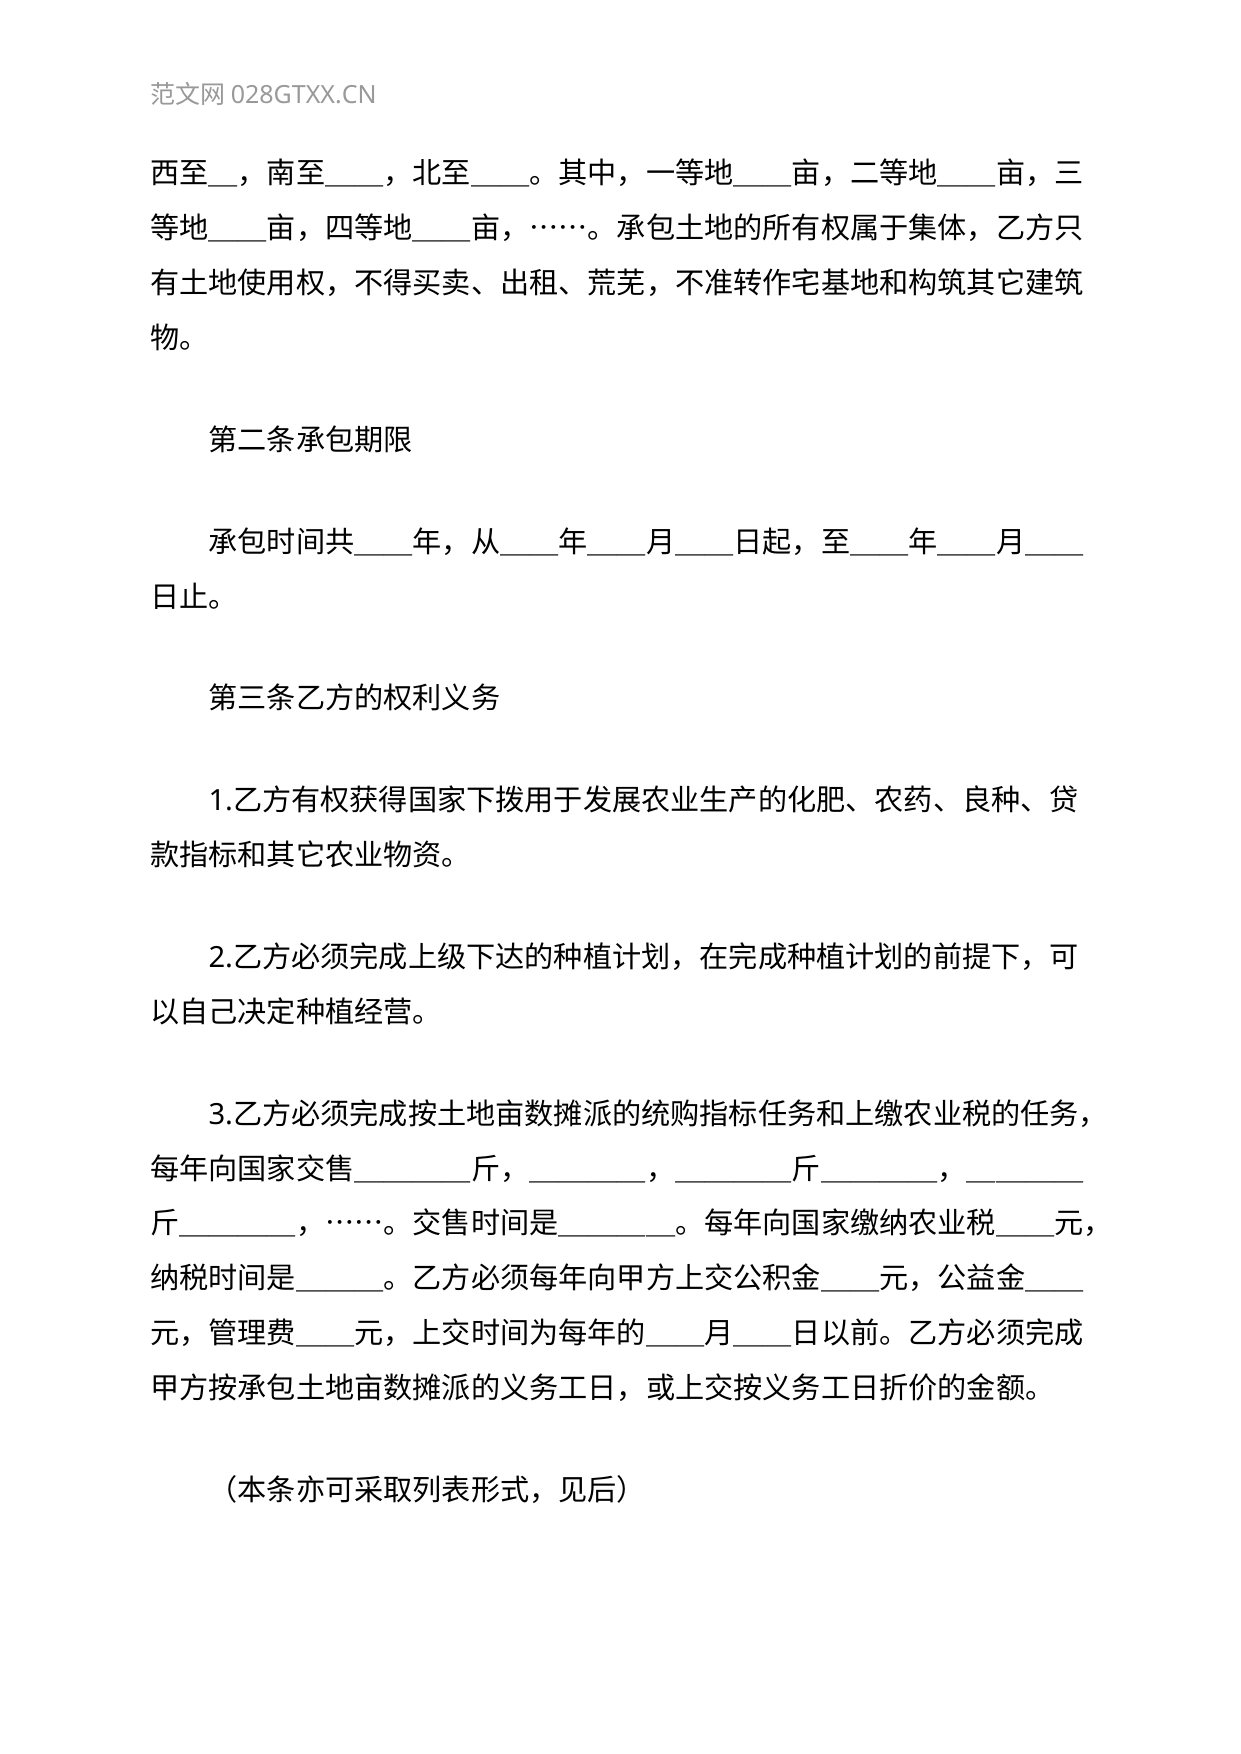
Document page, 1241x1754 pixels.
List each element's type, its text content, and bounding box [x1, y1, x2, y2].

text 1.乙方有权获得国家下拨用于发展农业生产的化肥、农药、良种、贷款指标和其它农业物资。 [150, 777, 1090, 874]
text 承包时间共＿＿年，从＿＿年＿＿月＿＿日起，至＿＿年＿＿月＿＿日止。 [150, 518, 1090, 615]
text 第二条承包期限 [150, 416, 1090, 459]
text 3.乙方必须完成按土地亩数摊派的统购指标任务和上缴农业税的任务，每年向国家交售＿＿＿＿斤，＿＿＿＿，＿＿＿＿斤＿＿＿＿，＿＿＿＿斤＿＿＿＿，……。交售时间是＿＿＿＿。每年向国家缴纳农业税＿＿元，纳税时间是＿＿＿。乙方必须每年向甲方上交公积金＿＿元，公益金＿＿元，管理费＿＿元，上交时间为每年的＿＿月＿＿日以前。乙方必须完成甲方按承包土地亩数摊派的义务工日，或上交按义务工日折价的金额。 [150, 1090, 1090, 1407]
text （本条亦可采取列表形式，见后） [150, 1467, 1090, 1509]
text 第三条乙方的权利义务 [150, 675, 1090, 717]
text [150, 150, 1090, 357]
text 2.乙方必须完成上级下达的种植计划，在完成种植计划的前提下，可以自己决定种植经营。 [150, 933, 1090, 1031]
